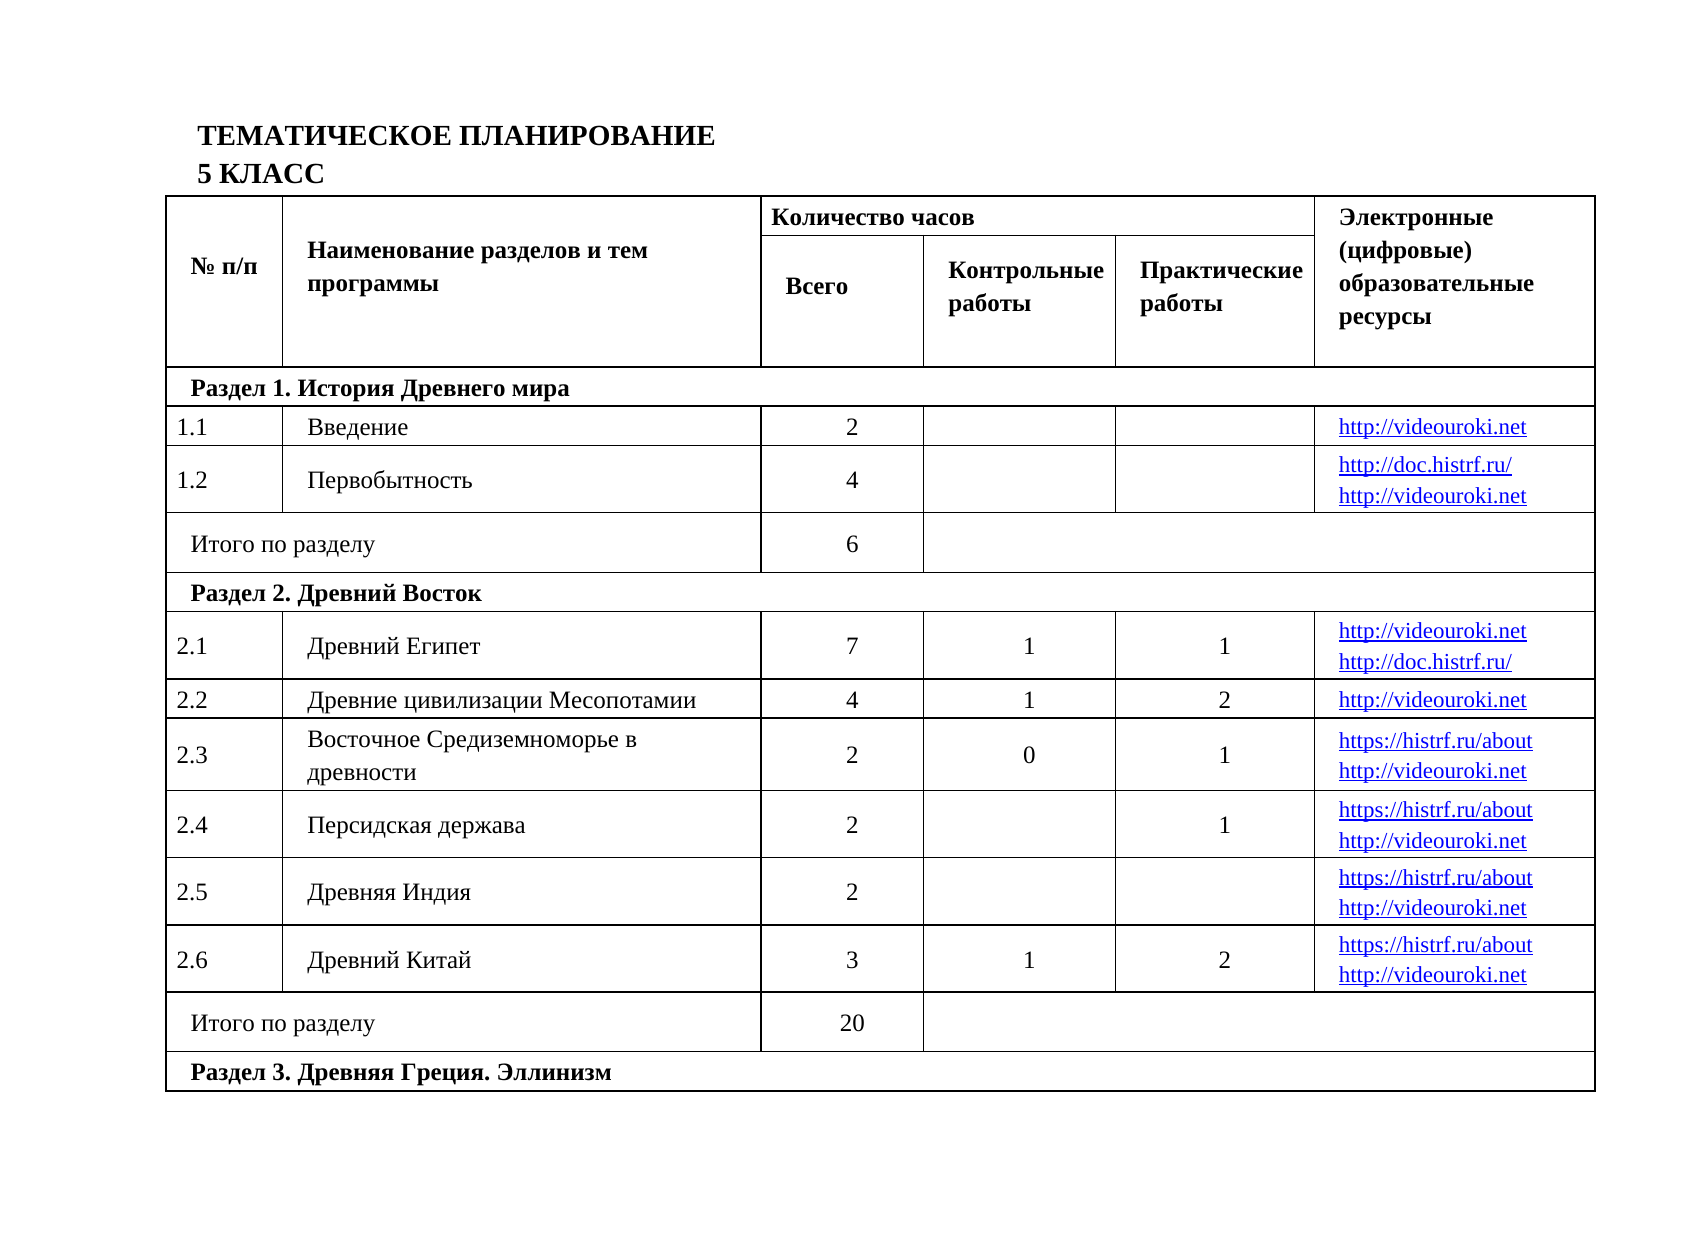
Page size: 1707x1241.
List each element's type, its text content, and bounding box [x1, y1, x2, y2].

table_cell [1116, 858, 1314, 924]
table_cell Итого по разделу [167, 993, 760, 1051]
table_cell Древняя Индия [283, 858, 760, 924]
table_cell 2.5 [167, 858, 282, 924]
table_cell 4 [762, 680, 923, 717]
table_cell Первобытность [283, 446, 760, 512]
table_cell 1.1 [167, 407, 282, 445]
table_cell 2 [1116, 926, 1314, 991]
table_cell http://doc.histrf.ru/ http://videouroki.net [1315, 446, 1594, 512]
text 5 КЛАСС [190, 157, 1618, 190]
table_header № п/п [167, 197, 282, 366]
table_cell 4 [762, 446, 923, 512]
table_cell Раздел 3. Древняя Греция. Эллинизм [167, 1052, 1594, 1090]
table_header Количество часов [762, 197, 1314, 234]
table_cell 2.3 [167, 719, 282, 790]
table_cell 1 [1116, 612, 1314, 678]
table_cell 2 [762, 858, 923, 924]
table_cell Раздел 1. История Древнего мира [167, 368, 1594, 405]
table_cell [1315, 926, 1594, 991]
table_cell Раздел 2. Древний Восток [167, 573, 1594, 611]
table_cell [1116, 446, 1314, 512]
table_cell 2.4 [167, 791, 282, 857]
table_cell 2.6 [167, 926, 282, 991]
table_cell 0 [924, 719, 1115, 790]
table_cell 1 [924, 612, 1115, 678]
table_cell 2 [1116, 680, 1314, 717]
table_cell [924, 858, 1115, 924]
table_cell Древний Египет [283, 612, 760, 678]
table_cell 1 [1116, 719, 1314, 790]
table_cell 1 [1116, 791, 1314, 857]
table_cell Введение [283, 407, 760, 445]
table_cell Древний Китай [283, 926, 760, 991]
table_cell 2 [762, 791, 923, 857]
table_header Наименование разделов и тем программы [283, 197, 760, 366]
table_cell [924, 791, 1115, 857]
table_cell 7 [762, 612, 923, 678]
table_cell Всего [762, 236, 923, 366]
table_cell http://videouroki.net http://doc.histrf.ru/ [1315, 612, 1594, 678]
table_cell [1315, 858, 1594, 924]
text ТЕМАТИЧЕСКОЕ ПЛАНИРОВАНИЕ [190, 118, 1618, 152]
table_cell http://videouroki.net [1315, 407, 1594, 445]
table_header Электронные (цифровые) образовательные ресурсы [1315, 197, 1594, 366]
table_cell Персидская держава [283, 791, 760, 857]
table_cell 6 [762, 513, 923, 571]
table_cell Итого по разделу [167, 513, 760, 571]
table_cell http://videouroki.net [1315, 680, 1594, 717]
table_cell Восточное Средиземноморье в древности [283, 719, 760, 790]
table_cell 2 [762, 407, 923, 445]
table_cell [924, 407, 1115, 445]
table_cell https://histrf.ru/about http://videouroki.net [1315, 719, 1594, 790]
table_cell 1 [924, 680, 1115, 717]
table_cell [924, 513, 1594, 571]
table_cell 1 [924, 926, 1115, 991]
table_cell Контрольные работы [924, 236, 1115, 366]
table_cell [924, 993, 1594, 1051]
table_cell 2.1 [167, 612, 282, 678]
table_cell 1.2 [167, 446, 282, 512]
table_cell 20 [762, 993, 923, 1051]
table_cell https://histrf.ru/about http://videouroki.net [1315, 791, 1594, 857]
table_cell [924, 446, 1115, 512]
table_cell 2.2 [167, 680, 282, 717]
table_cell 3 [762, 926, 923, 991]
table_cell Практические работы [1116, 236, 1314, 366]
table_cell Древние цивилизации Месопотамии [283, 680, 760, 717]
table_cell [1116, 407, 1314, 445]
table_cell 2 [762, 719, 923, 790]
